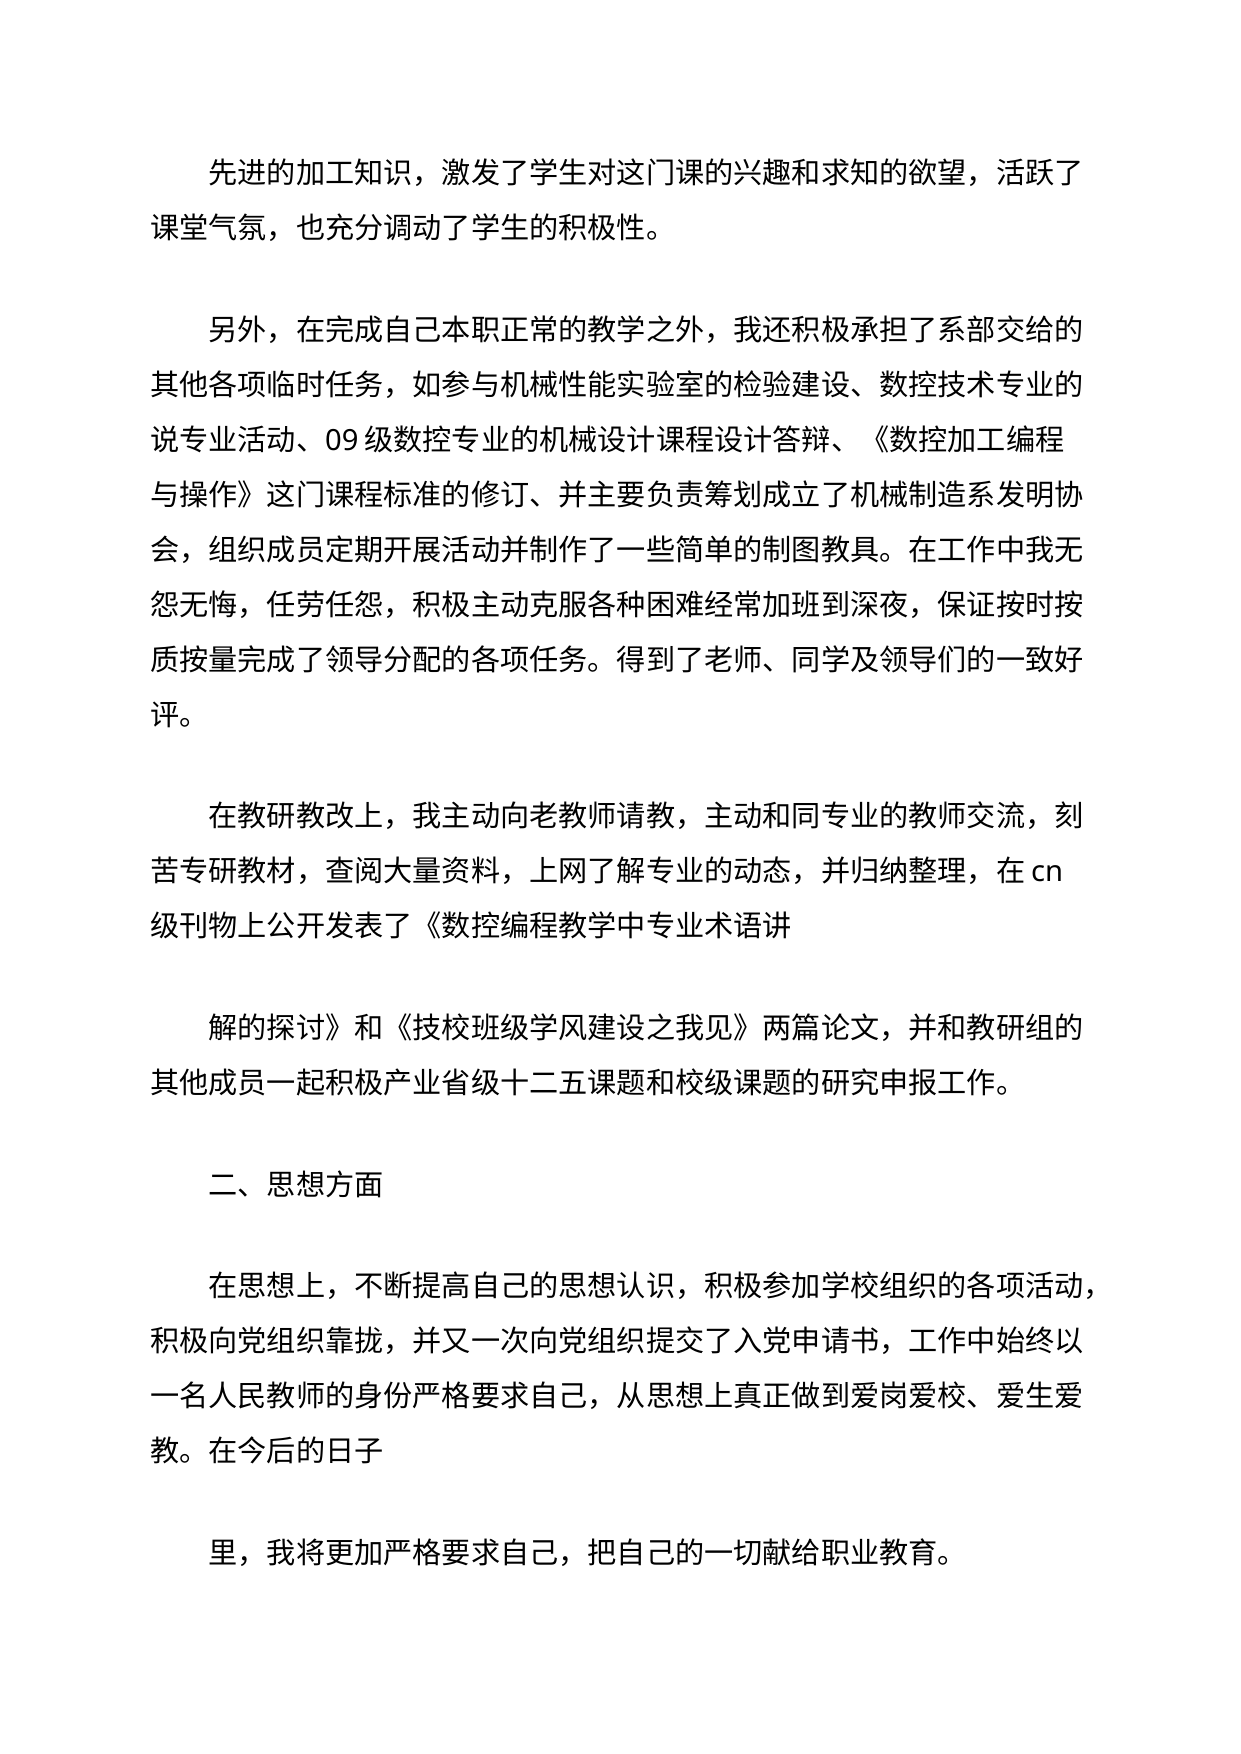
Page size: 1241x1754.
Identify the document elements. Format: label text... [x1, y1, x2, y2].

text 二、思想方面 [150, 1161, 1090, 1203]
text 另外，在完成自己本职正常的教学之外，我还积极承担了系部交给的其他各项临时任务，如参与机械性能实验室的检验建设、数控技术专业的说专业活动、09级数控专业的机械设计课程设计答辩、《数控加工编程与操作》这门课程标准的修订、并主要负责筹划成立了机械制造系发明协会，组织成员定期开展活动并制作了一些简单的制图教具。在工作中我无怨无悔，任劳任怨，积极主动克服各种困难经常加班到深夜，保证按时按质按量完成了领导分配的各项任务。得到了老师、同学及领导们的一致好评。 [150, 307, 1090, 733]
text 解的探讨》和《技校班级学风建设之我见》两篇论文，并和教研组的其他成员一起积极产业省级十二五课题和校级课题的研究申报工作。 [150, 1004, 1090, 1102]
text 里，我将更加严格要求自己，把自己的一切献给职业教育。 [150, 1529, 1090, 1572]
text 在教研教改上，我主动向老教师请教，主动和同专业的教师交流，刻苦专研教材，查阅大量资料，上网了解专业的动态，并归纳整理，在cn级刊物上公开发表了《数控编程教学中专业术语讲 [150, 793, 1090, 945]
text 在思想上，不断提高自己的思想认识，积极参加学校组织的各项活动，积极向党组织靠拢，并又一次向党组织提交了入党申请书，工作中始终以一名人民教师的身份严格要求自己，从思想上真正做到爱岗爱校、爱生爱教。在今后的日子 [150, 1263, 1090, 1470]
text 先进的加工知识，激发了学生对这门课的兴趣和求知的欲望，活跃了课堂气氛，也充分调动了学生的积极性。 [150, 150, 1090, 247]
